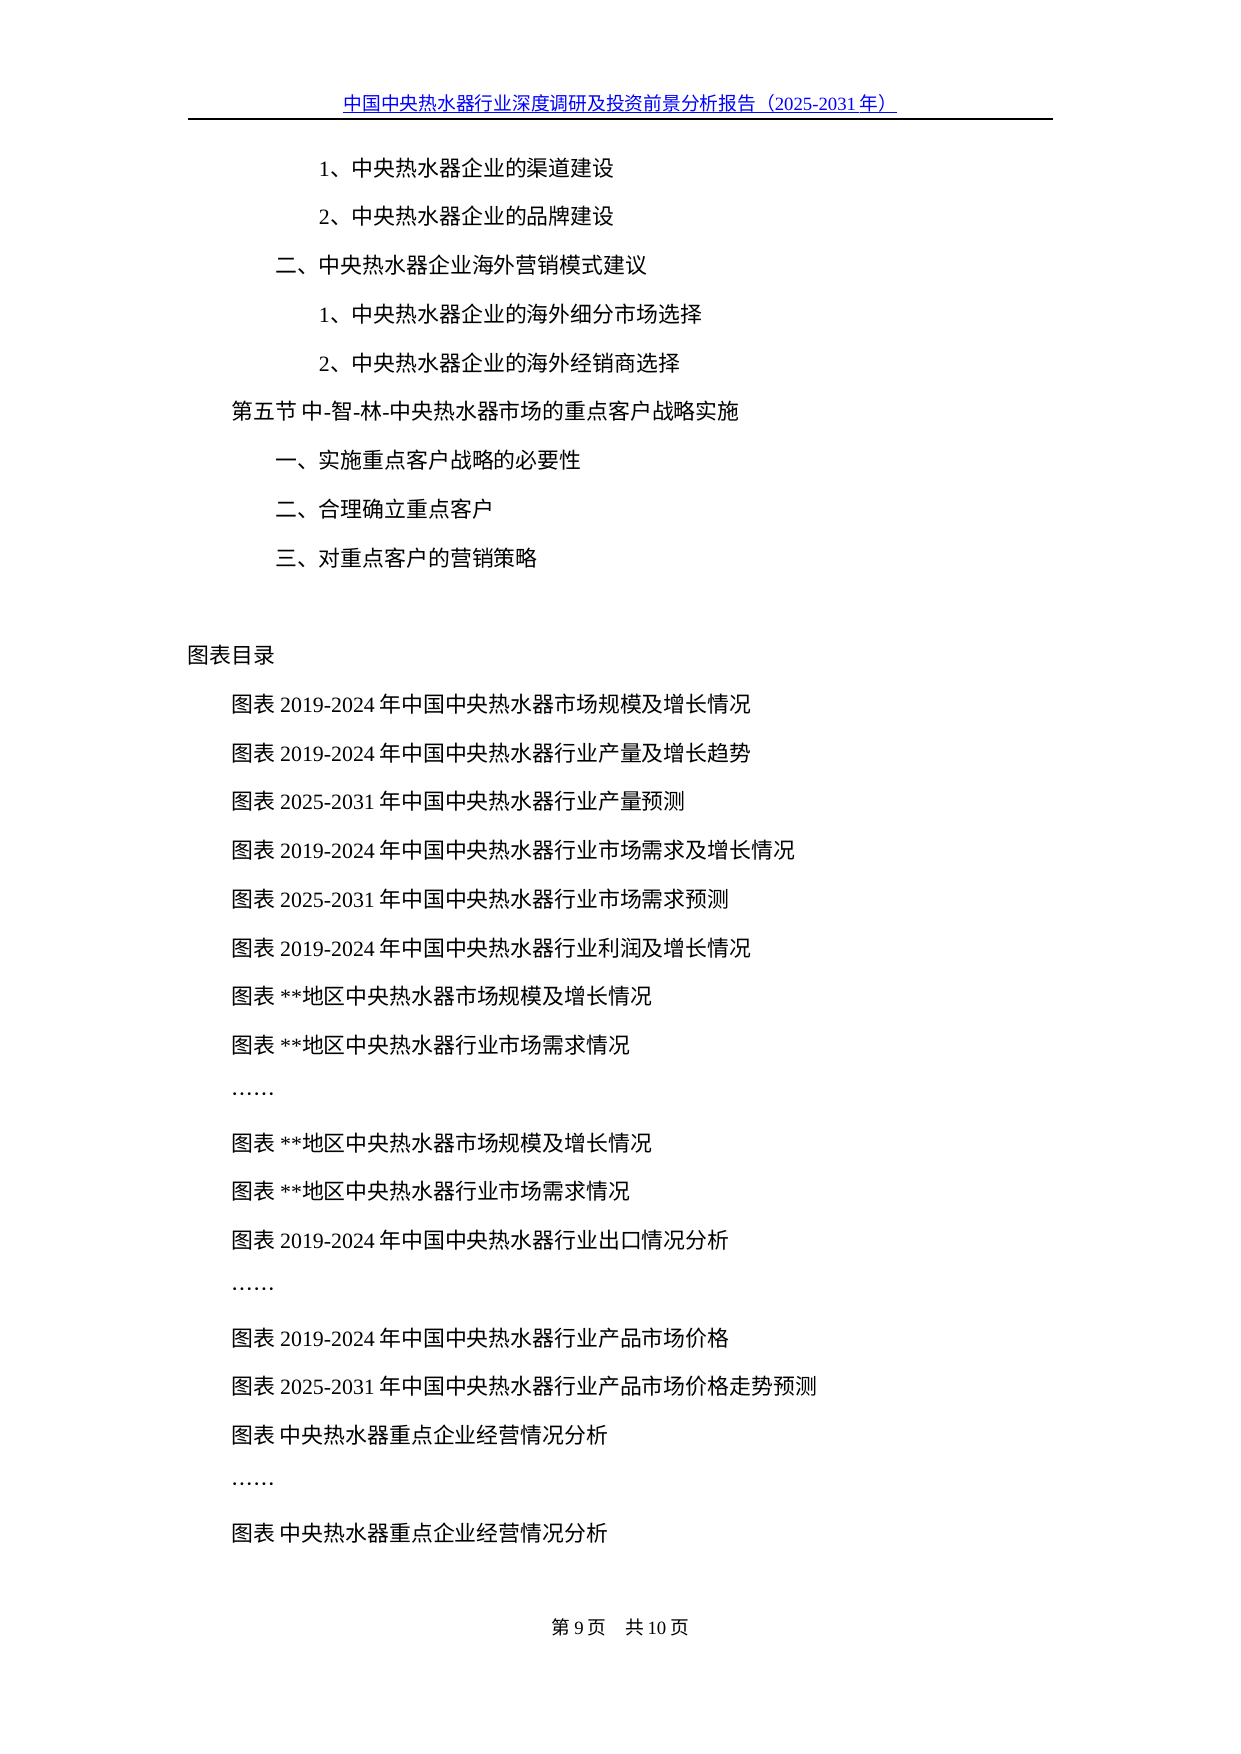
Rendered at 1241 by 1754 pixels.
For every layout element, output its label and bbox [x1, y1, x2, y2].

text [187, 150, 1053, 1548]
